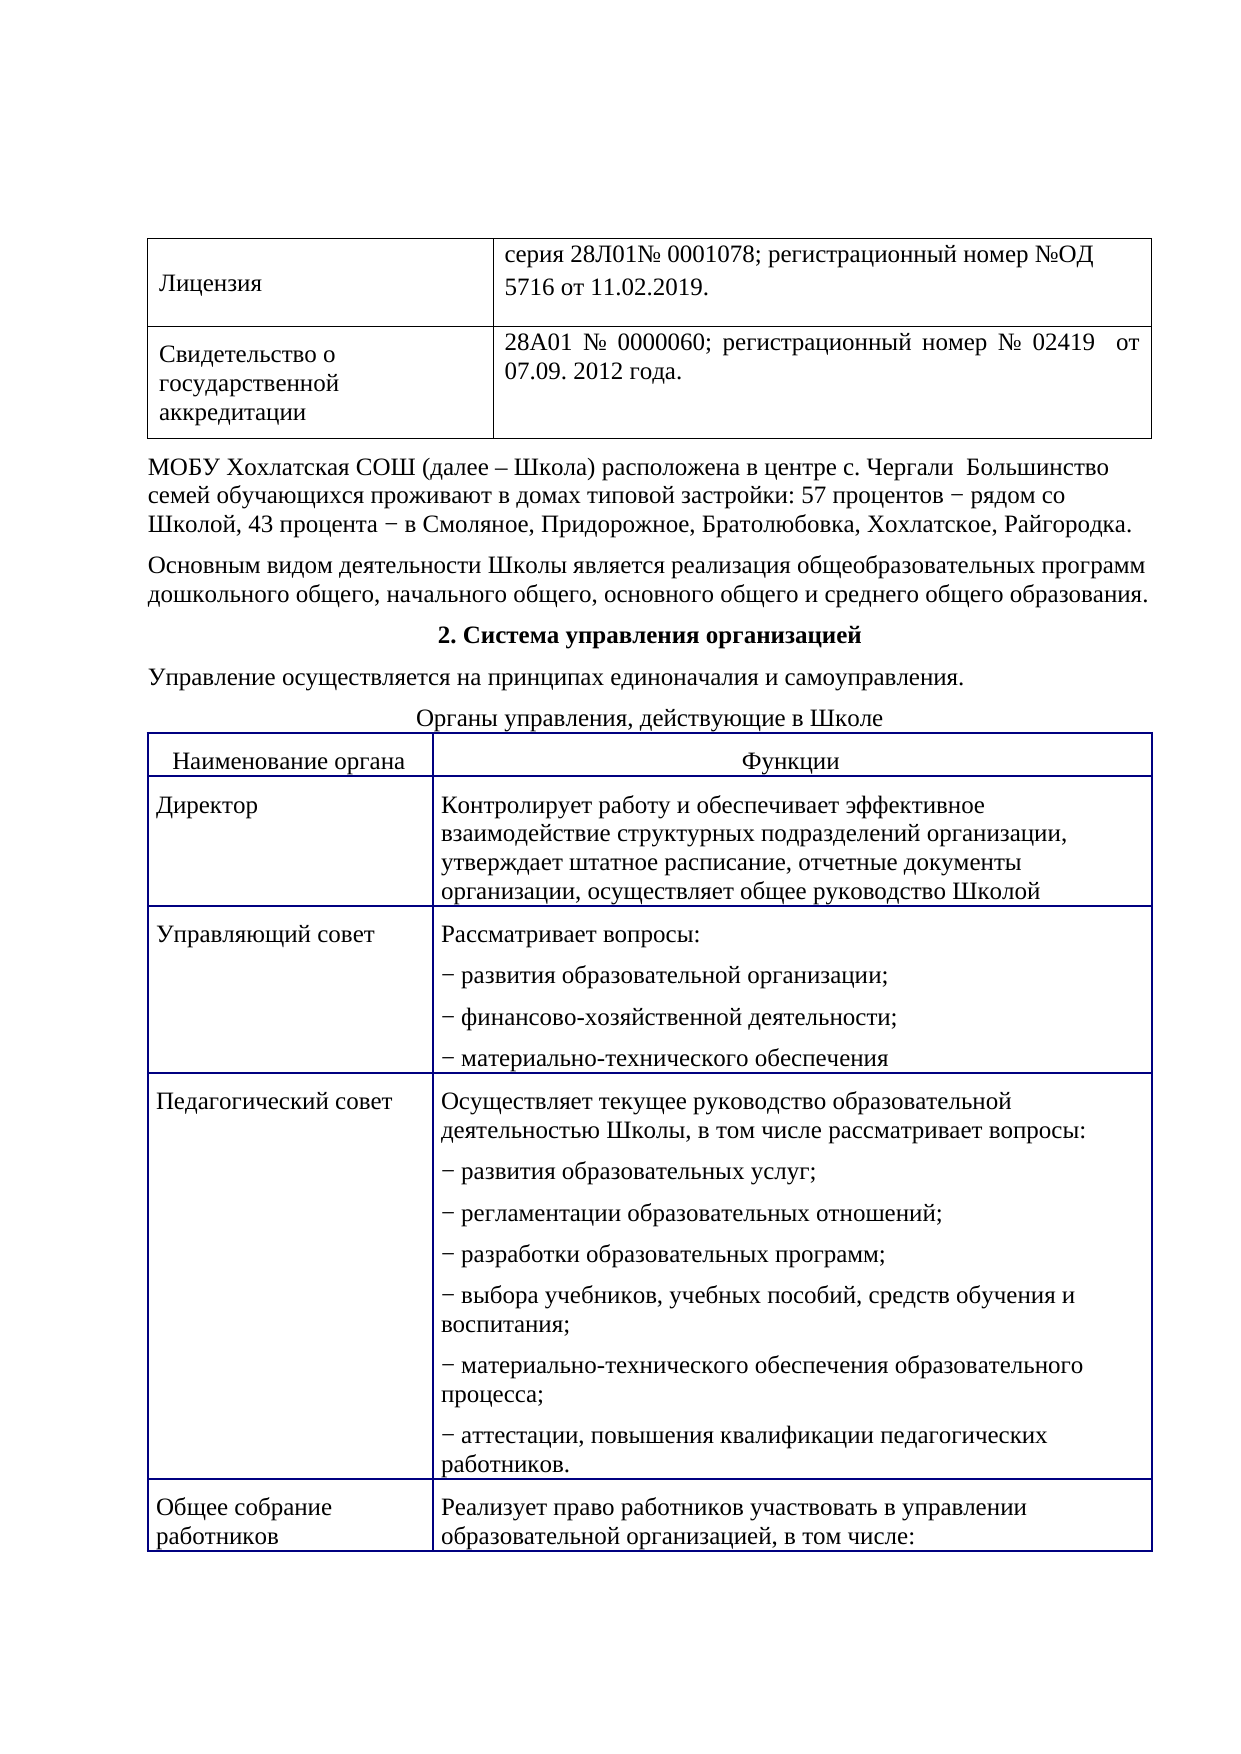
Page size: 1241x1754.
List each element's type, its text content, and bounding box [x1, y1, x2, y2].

table_cell Осуществляет текущее руководство образовательной деятельностью Школы, в том числе рассматривает вопросы: − развития образовательных услуг; − регламентации образовательных отношений; − разработки образовательных программ; − выбора учебников, учебных пособий, средств обучения и воспитания; − материально-технического обеспечения образовательного процесса; − аттестации, повышения квалификации педагогических работников. [434, 1074, 1151, 1478]
text Органы управления, действующие в Школе [148, 703, 1152, 732]
table_cell Директор [149, 777, 432, 905]
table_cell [149, 1480, 432, 1550]
text МОБУ Хохлатская СОШ (далее – Школа) расположена в центре с. Чергали Большинство семей обучающихся проживают в домах типовой застройки: 57 процентов − рядом со Школой, 43 процента − в Смоляное, Придорожное, Братолюбовка, Хохлатское, Райгородка. [148, 452, 1152, 538]
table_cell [434, 1480, 1151, 1550]
table_header Функции [434, 734, 1151, 775]
text Управление осуществляется на принципах единоначалия и самоуправления. [148, 662, 1152, 691]
table_cell Педагогический совет [149, 1074, 432, 1478]
text 2. Система управления организацией [148, 621, 1152, 649]
text Основным видом деятельности Школы является реализация общеобразовательных программ дошкольного общего, начального общего, основного общего и среднего общего образования. [148, 551, 1152, 608]
table_cell Свидетельство о государственной аккредитации [148, 327, 493, 438]
table_cell Контролирует работу и обеспечивает эффективное взаимодействие структурных подразделений организации, утверждает штатное расписание, отчетные документы организации, осуществляет общее руководство Школой [434, 777, 1151, 905]
table_cell Управляющий совет [149, 907, 432, 1072]
table_header серия 28Л01№ 0001078; регистрационный номер №ОД 5716 от 11.02.2019. [494, 239, 1151, 326]
table_header Лицензия [148, 239, 493, 326]
table_header Наименование органа [149, 734, 432, 775]
table_cell 28А01 № 0000060; регистрационный номер № 02419 от 07.09. 2012 года. [494, 327, 1151, 438]
table_cell Рассматривает вопросы: − развития образовательной организации; − финансово-хозяйственной деятельности; − материально-технического обеспечения [434, 907, 1151, 1072]
